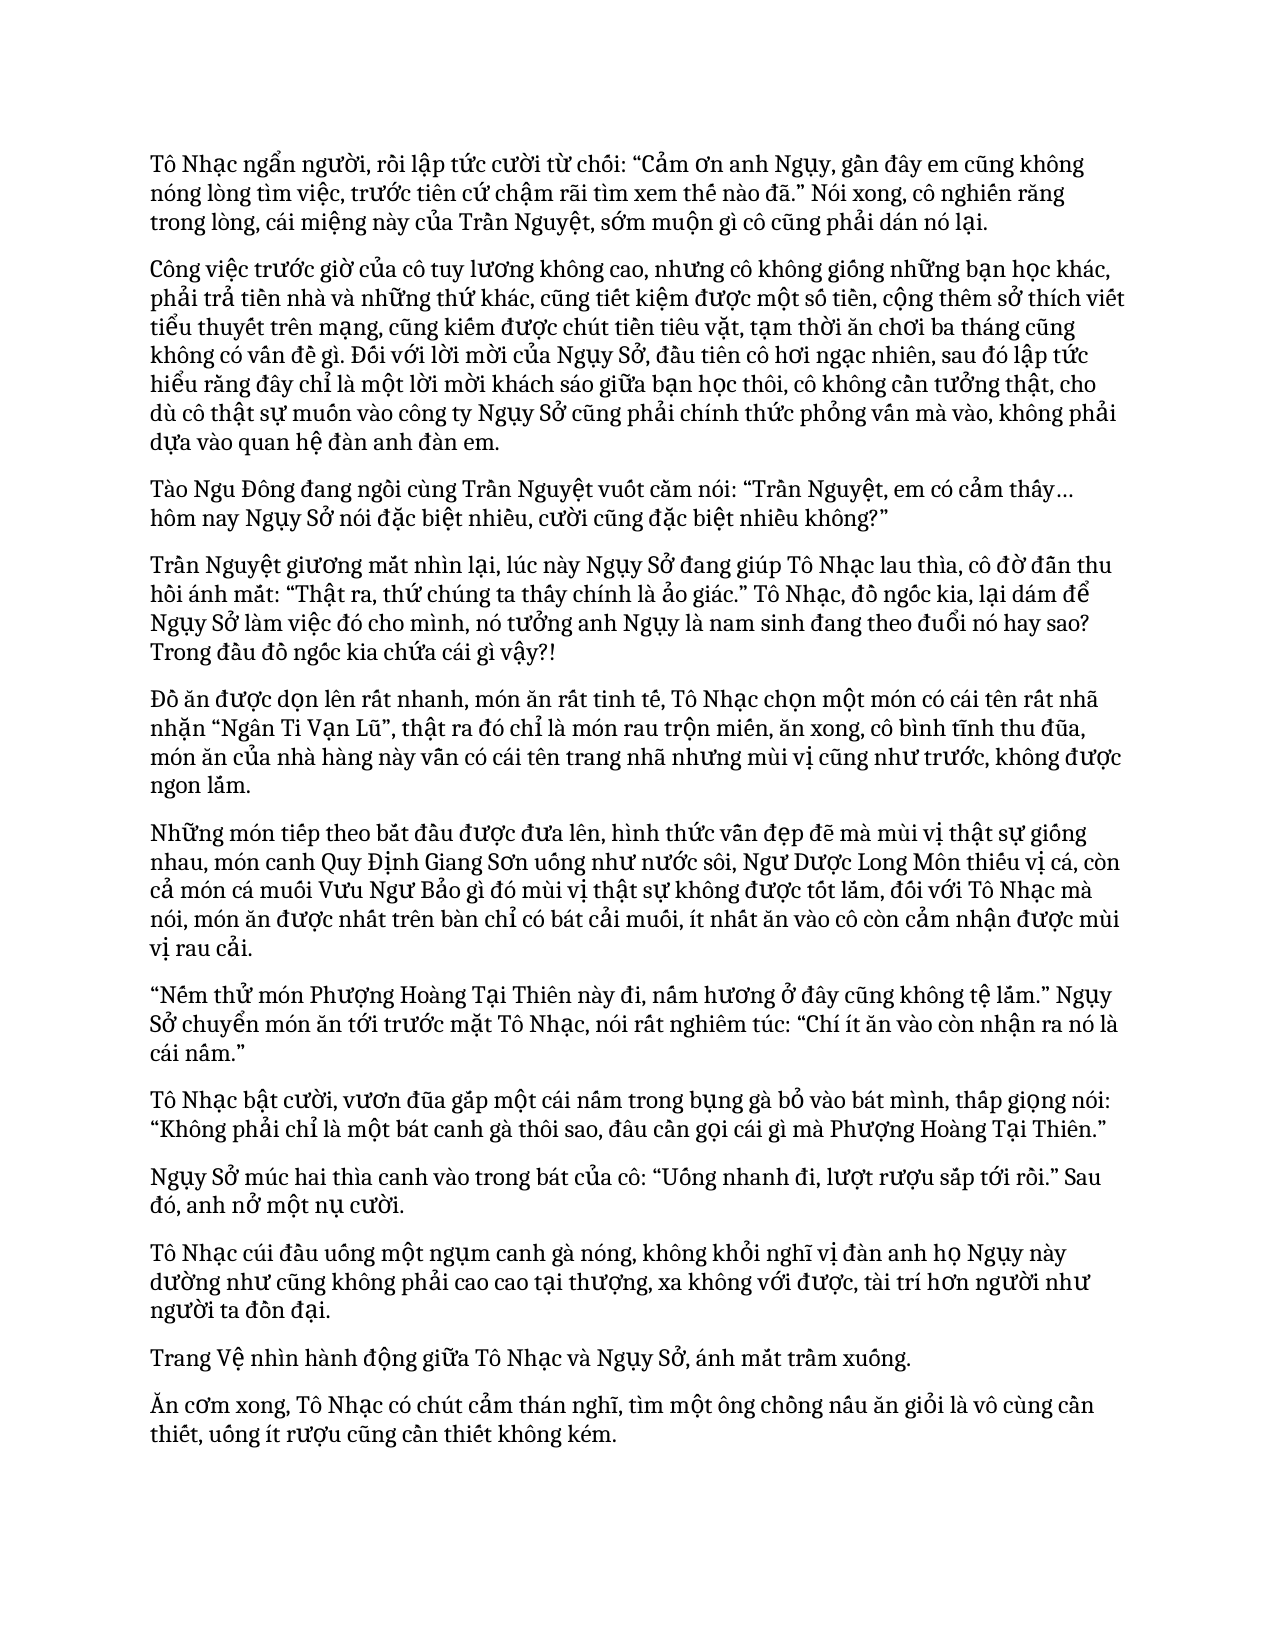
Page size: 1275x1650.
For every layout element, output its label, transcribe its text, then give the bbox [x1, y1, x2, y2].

text “Nếm thử món Phượng Hoàng Tại Thiên này đi, nấm hương ở đây cũng không tệ lắm.” Ngụy Sở chuyển món ăn tới trước mặt Tô Nhạc, nói rất nghiêm túc: “Chí ít ăn vào còn nhận ra nó là cái nấm.” [150, 981, 1125, 1067]
text Tô Nhạc bật cười, vươn đũa gắp một cái nấm trong bụng gà bỏ vào bát mình, thấp giọng nói: “Không phải chỉ là một bát canh gà thôi sao, đâu cần gọi cái gì mà Phượng Hoàng Tại Thiên.” [150, 1086, 1125, 1144]
text Tô Nhạc cúi đầu uống một ngụm canh gà nóng, không khỏi nghĩ vị đàn anh họ Ngụy này dường như cũng không phải cao cao tại thượng, xa không với được, tài trí hơn người như người ta đồn đại. [150, 1239, 1125, 1325]
text Ngụy Sở múc hai thìa canh vào trong bát của cô: “Uống nhanh đi, lượt rượu sắp tới rồi.” Sau đó, anh nở một nụ cười. [150, 1162, 1125, 1220]
text Trang Vệ nhìn hành động giữa Tô Nhạc và Ngụy Sở, ánh mắt trầm xuống. [150, 1344, 1125, 1372]
text Công việc trước giờ của cô tuy lương không cao, nhưng cô không giống những bạn học khác, phải trả tiền nhà và những thứ khác, cũng tiết kiệm được một số tiền, cộng thêm sở thích viết tiểu thuyết trên mạng, cũng kiếm được chút tiền tiêu vặt, tạm thời ăn chơi ba tháng cũng không có vấn đề gì. Đối với lời mời của Ngụy Sở, đầu tiên cô hơi ngạc nhiên, sau đó lập tức hiểu rằng đây chỉ là một lời mời khách sáo giữa bạn học thôi, cô không cần tưởng thật, cho dù cô thật sự muốn vào công ty Ngụy Sở cũng phải chính thức phỏng vấn mà vào, không phải dựa vào quan hệ đàn anh đàn em. [150, 255, 1125, 456]
text Trần Nguyệt giương mắt nhìn lại, lúc này Ngụy Sở đang giúp Tô Nhạc lau thìa, cô đờ đẫn thu hồi ánh mắt: “Thật ra, thứ chúng ta thấy chính là ảo giác.” Tô Nhạc, đồ ngốc kia, lại dám để Ngụy Sở làm việc đó cho mình, nó tưởng anh Ngụy là nam sinh đang theo đuổi nó hay sao? Trong đầu đồ ngốc kia chứa cái gì vậy?! [150, 551, 1125, 666]
text Tô Nhạc ngẩn người, rồi lập tức cười từ chối: “Cảm ơn anh Ngụy, gần đây em cũng không nóng lòng tìm việc, trước tiên cứ chậm rãi tìm xem thế nào đã.” Nói xong, cô nghiến răng trong lòng, cái miệng này của Trần Nguyệt, sớm muộn gì cô cũng phải dán nó lại. [150, 150, 1125, 236]
text Đồ ăn được dọn lên rất nhanh, món ăn rất tinh tế, Tô Nhạc chọn một món có cái tên rất nhã nhặn “Ngân Ti Vạn Lũ”, thật ra đó chỉ là món rau trộn miến, ăn xong, cô bình tĩnh thu đũa, món ăn của nhà hàng này vẫn có cái tên trang nhã nhưng mùi vị cũng như trước, không được ngon lắm. [150, 685, 1125, 800]
text Những món tiếp theo bắt đầu được đưa lên, hình thức vẫn đẹp đẽ mà mùi vị thật sự giống nhau, món canh Quy Định Giang Sơn uống như nước sôi, Ngư Dược Long Môn thiếu vị cá, còn cả món cá muối Vưu Ngư Bảo gì đó mùi vị thật sự không được tốt lắm, đối với Tô Nhạc mà nói, món ăn được nhất trên bàn chỉ có bát cải muối, ít nhất ăn vào cô còn cảm nhận được mùi vị rau cải. [150, 819, 1125, 962]
text Tào Ngu Đông đang ngồi cùng Trần Nguyệt vuốt cằm nói: “Trần Nguyệt, em có cảm thấy… hôm nay Ngụy Sở nói đặc biệt nhiều, cười cũng đặc biệt nhiều không?” [150, 475, 1125, 532]
text Ăn cơm xong, Tô Nhạc có chút cảm thán nghĩ, tìm một ông chồng nấu ăn giỏi là vô cùng cần thiết, uống ít rượu cũng cần thiết không kém. [150, 1391, 1125, 1449]
